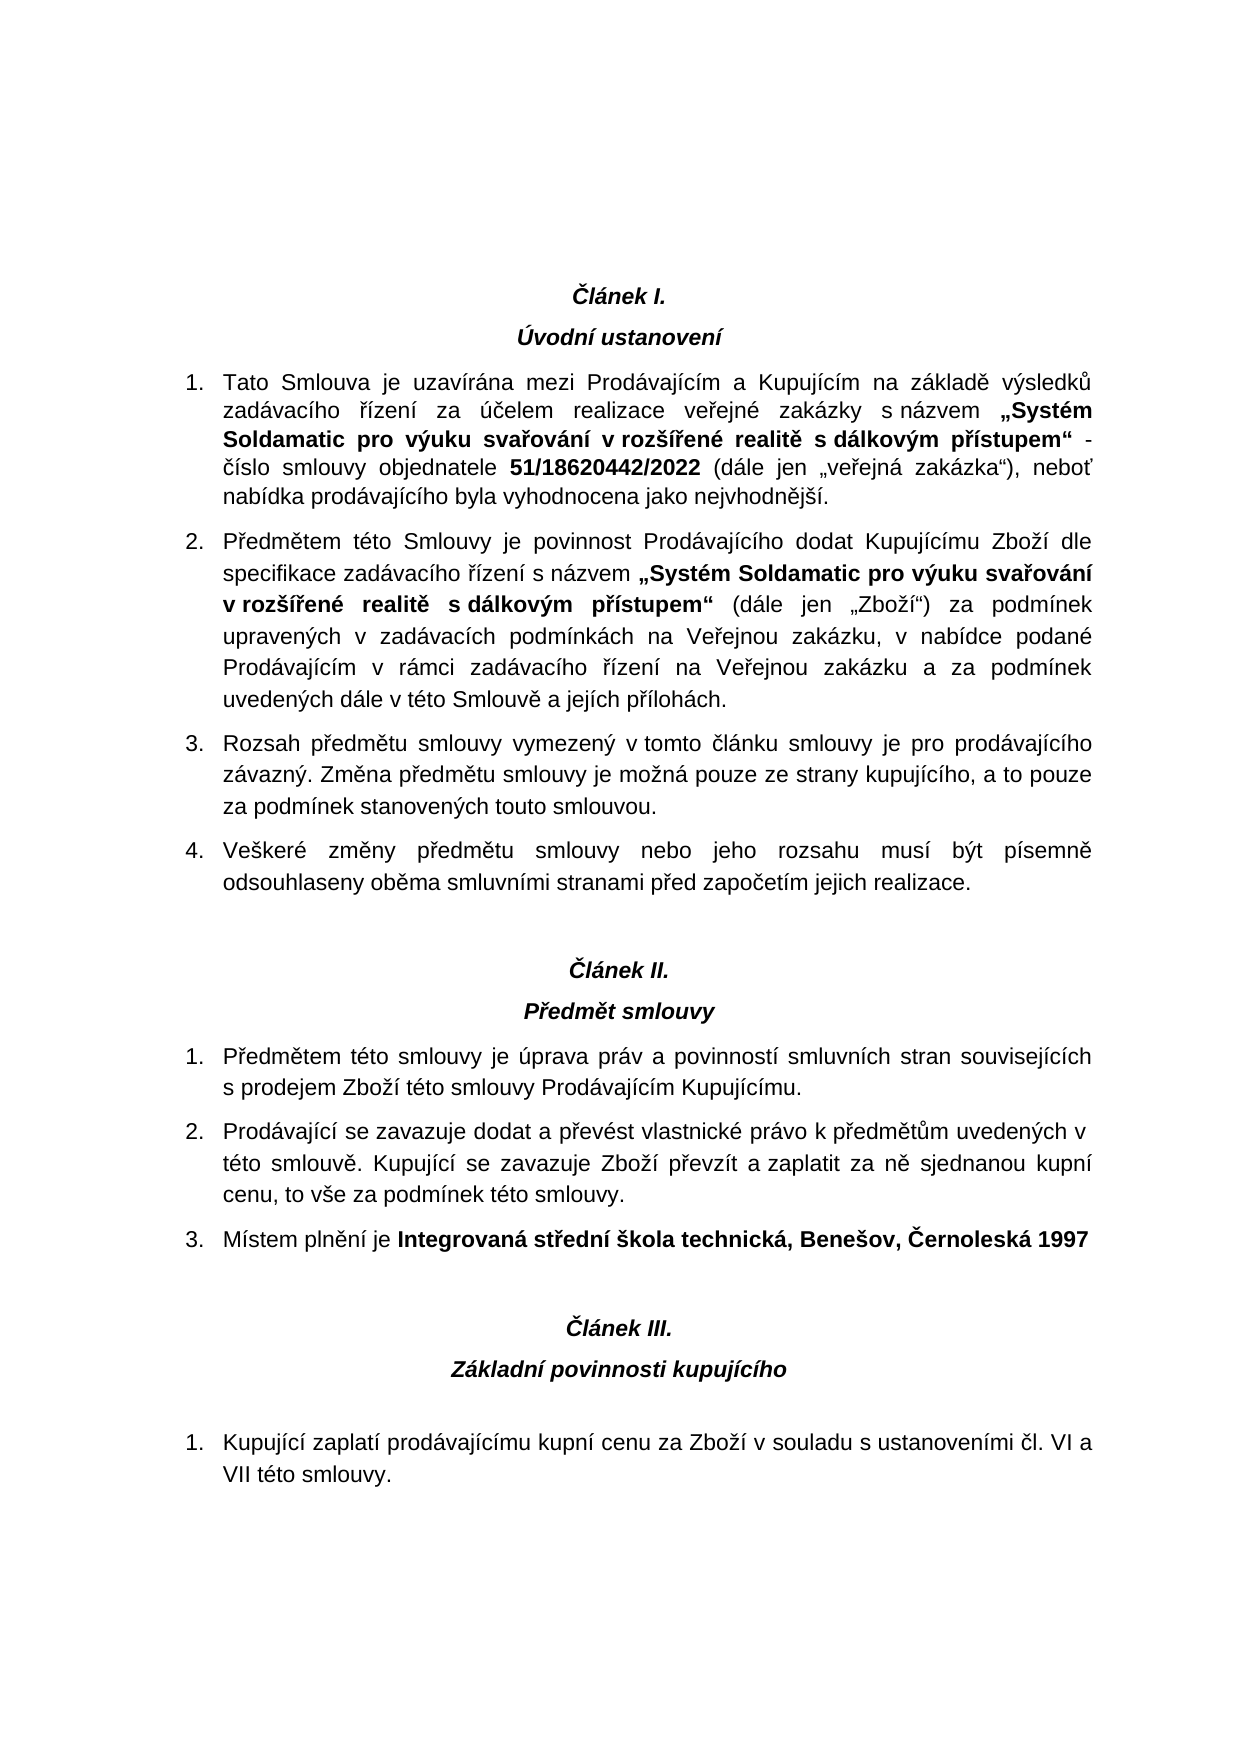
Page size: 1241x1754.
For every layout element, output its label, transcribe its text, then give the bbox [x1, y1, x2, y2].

list Místem plnění je Integrovaná střední škola technická, Benešov, Černoleská 1997 [185, 1226, 1092, 1252]
list Tato Smlouva je uzavírána mezi Prodávajícím a Kupujícím na základě výsledků zadávacího řízení za účelem realizace veřejné zakázky s názvem „Systém Soldamatic pro výuku svařování v rozšířené realitě s dálkovým přístupem“ - číslo smlouvy objednatele 51/18620442/2022 (dále jen „veřejná zakázka“), neboť nabídka prodávajícího byla vyhodnocena jako nejvhodnější. [185, 369, 1092, 509]
text Článek II. [148, 957, 1092, 983]
list Kupující zaplatí prodávajícímu kupní cenu za Zboží v souladu s ustanoveními čl. VI a VII této smlouvy. [185, 1429, 1092, 1487]
subtitle Základní povinnosti kupujícího [148, 1356, 1092, 1382]
list Veškeré změny předmětu smlouvy nebo jeho rozsahu musí být písemně odsouhlaseny oběma smluvními stranami před započetím jejich realizace. [185, 837, 1092, 895]
list Předmětem této smlouvy je úprava práv a povinností smluvních stran souvisejících s prodejem Zboží této smlouvy Prodávajícím Kupujícímu. [185, 1043, 1092, 1101]
text Úvodní ustanovení [148, 324, 1092, 350]
text Článek I. [148, 283, 1092, 309]
list Předmětem této Smlouvy je povinnost Prodávajícího dodat Kupujícímu Zboží dle specifikace zadávacího řízení s názvem „Systém Soldamatic pro výuku svařování v rozšířené realitě s dálkovým přístupem“ (dále jen „Zboží“) za podmínek upravených v zadávacích podmínkách na Veřejnou zakázku, v nabídce podané Prodávajícím v rámci zadávacího řízení na Veřejnou zakázku a za podmínek uvedených dále v této Smlouvě a jejích přílohách. [185, 528, 1092, 712]
subtitle Článek III. [148, 1315, 1092, 1341]
list Prodávající se zavazuje dodat a převést vlastnické právo k předmětům uvedených v této smlouvě. Kupující se zavazuje Zboží převzít a zaplatit za ně sjednanou kupní cenu, to vše za podmínek této smlouvy. [185, 1118, 1092, 1208]
text Předmět smlouvy [148, 998, 1092, 1024]
list Rozsah předmětu smlouvy vymezený v tomto článku smlouvy je pro prodávajícího závazný. Změna předmětu smlouvy je možná pouze ze strany kupujícího, a to pouze za podmínek stanovených touto smlouvou. [185, 730, 1092, 819]
